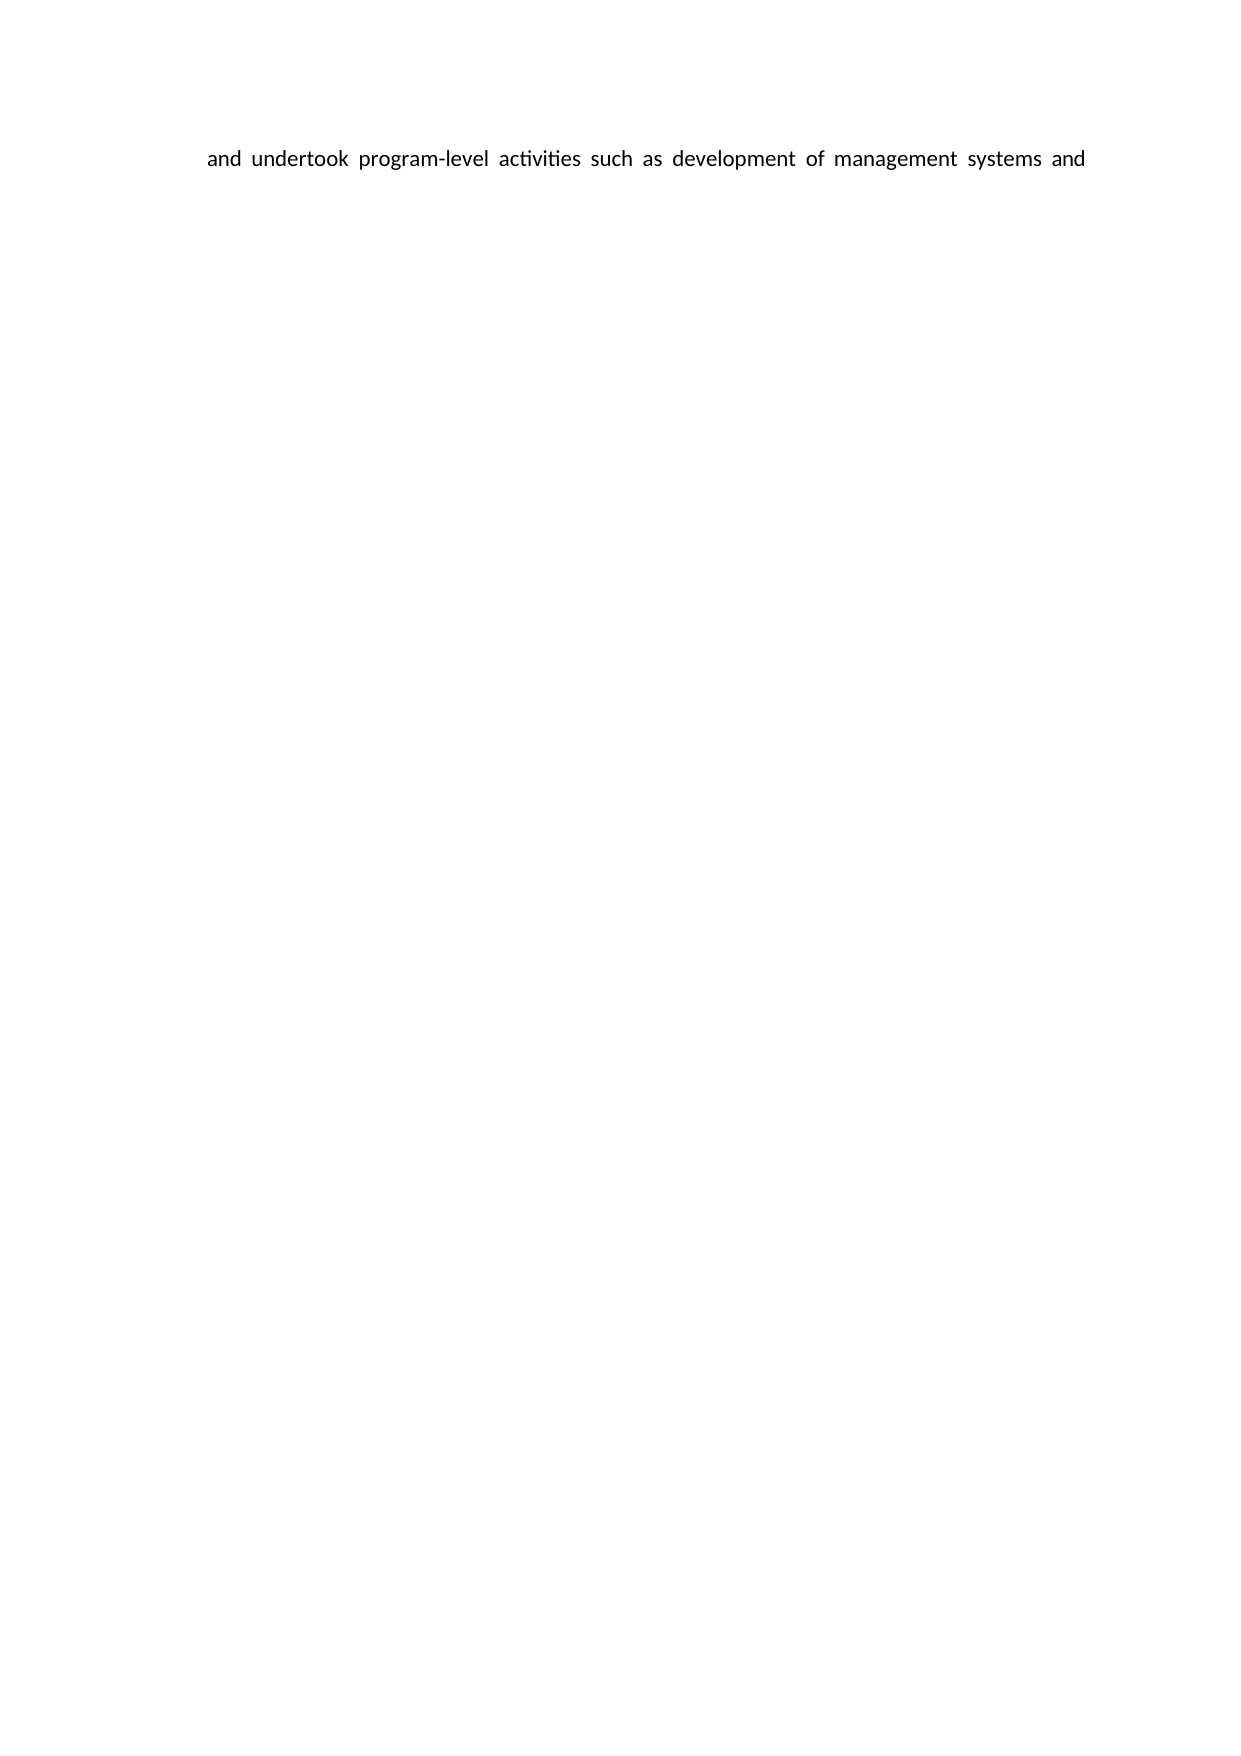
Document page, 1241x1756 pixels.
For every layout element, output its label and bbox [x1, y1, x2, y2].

text [207, 144, 1093, 172]
